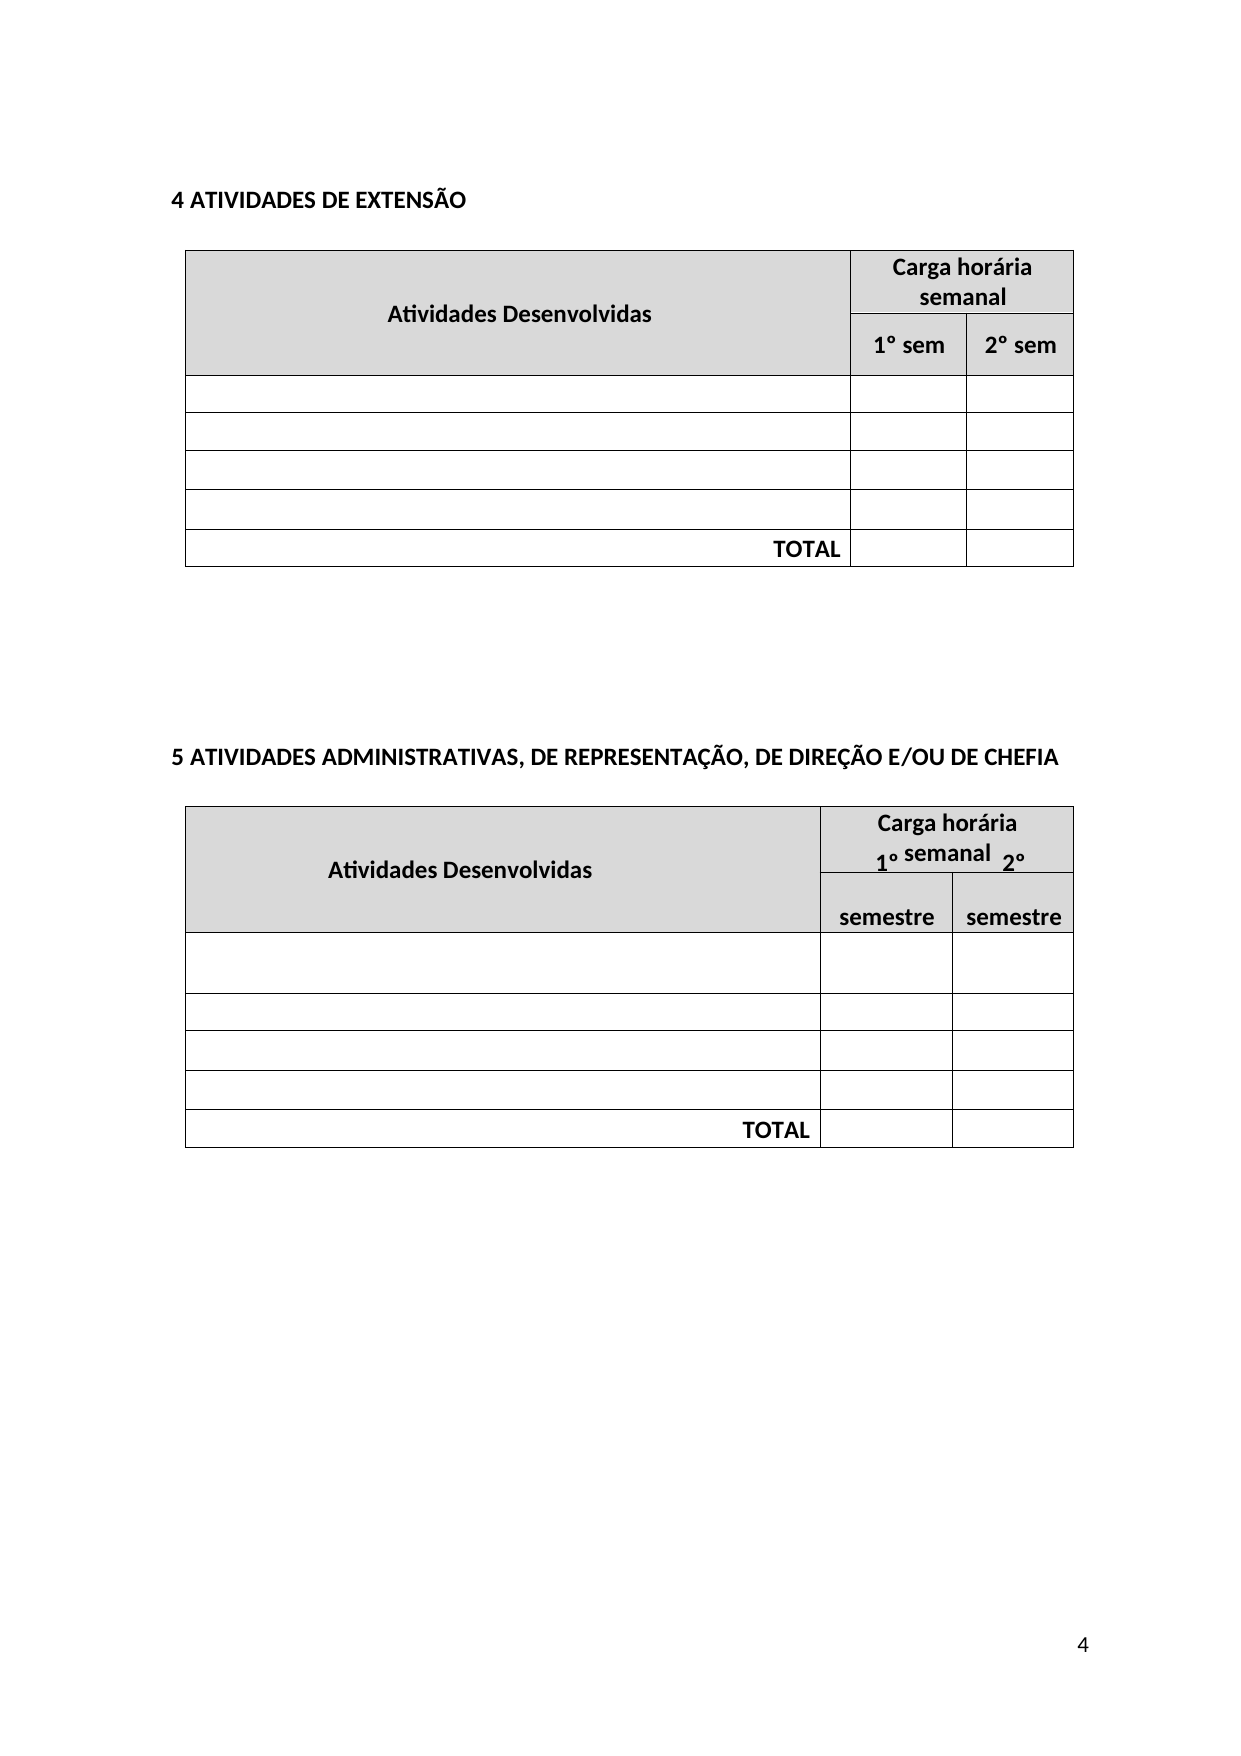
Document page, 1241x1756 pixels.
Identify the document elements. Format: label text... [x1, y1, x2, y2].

table_cell [821, 933, 952, 993]
table_cell [953, 1110, 1073, 1147]
table_cell 2º sem [967, 314, 1073, 375]
table_cell [186, 451, 850, 489]
list ATIVIDADES ADMINISTRATIVAS, DE REPRESENTAÇÃO, DE DIREÇÃO E/OU DE CHEFIA [171, 741, 1103, 771]
table_cell TOTAL [186, 1110, 820, 1147]
table_header Carga horária semanal 1º 2º [821, 807, 1073, 872]
table_cell [186, 413, 850, 449]
table_cell [821, 1031, 952, 1070]
table_cell [186, 376, 850, 412]
table_cell 1º sem [851, 314, 966, 375]
table_cell [953, 1071, 1073, 1109]
table_cell [186, 933, 820, 993]
table_header Atividades Desenvolvidas [186, 251, 850, 375]
table_cell [967, 530, 1073, 566]
table_cell [186, 994, 820, 1030]
table_cell semestre [953, 873, 1073, 932]
table_cell [821, 994, 952, 1030]
table_cell [851, 451, 966, 489]
table_cell [186, 1031, 820, 1070]
table_cell [851, 376, 966, 412]
table_cell [821, 1071, 952, 1109]
table_header Carga horária semanal [851, 251, 1073, 312]
table_cell [186, 490, 850, 529]
table_cell [186, 1071, 820, 1109]
list ATIVIDADES DE EXTENSÃO [171, 184, 1103, 215]
table_header Atividades Desenvolvidas [186, 807, 820, 932]
table_cell [851, 413, 966, 449]
table_cell [967, 413, 1073, 449]
table_cell [953, 933, 1073, 993]
table_cell [967, 376, 1073, 412]
table_cell [953, 1031, 1073, 1070]
table_cell [953, 994, 1073, 1030]
table_cell [967, 451, 1073, 489]
table_cell TOTAL [186, 530, 850, 566]
table_cell [851, 530, 966, 566]
table_cell [967, 490, 1073, 529]
table_cell [851, 490, 966, 529]
table_cell semestre [821, 873, 952, 932]
table_cell [821, 1110, 952, 1147]
